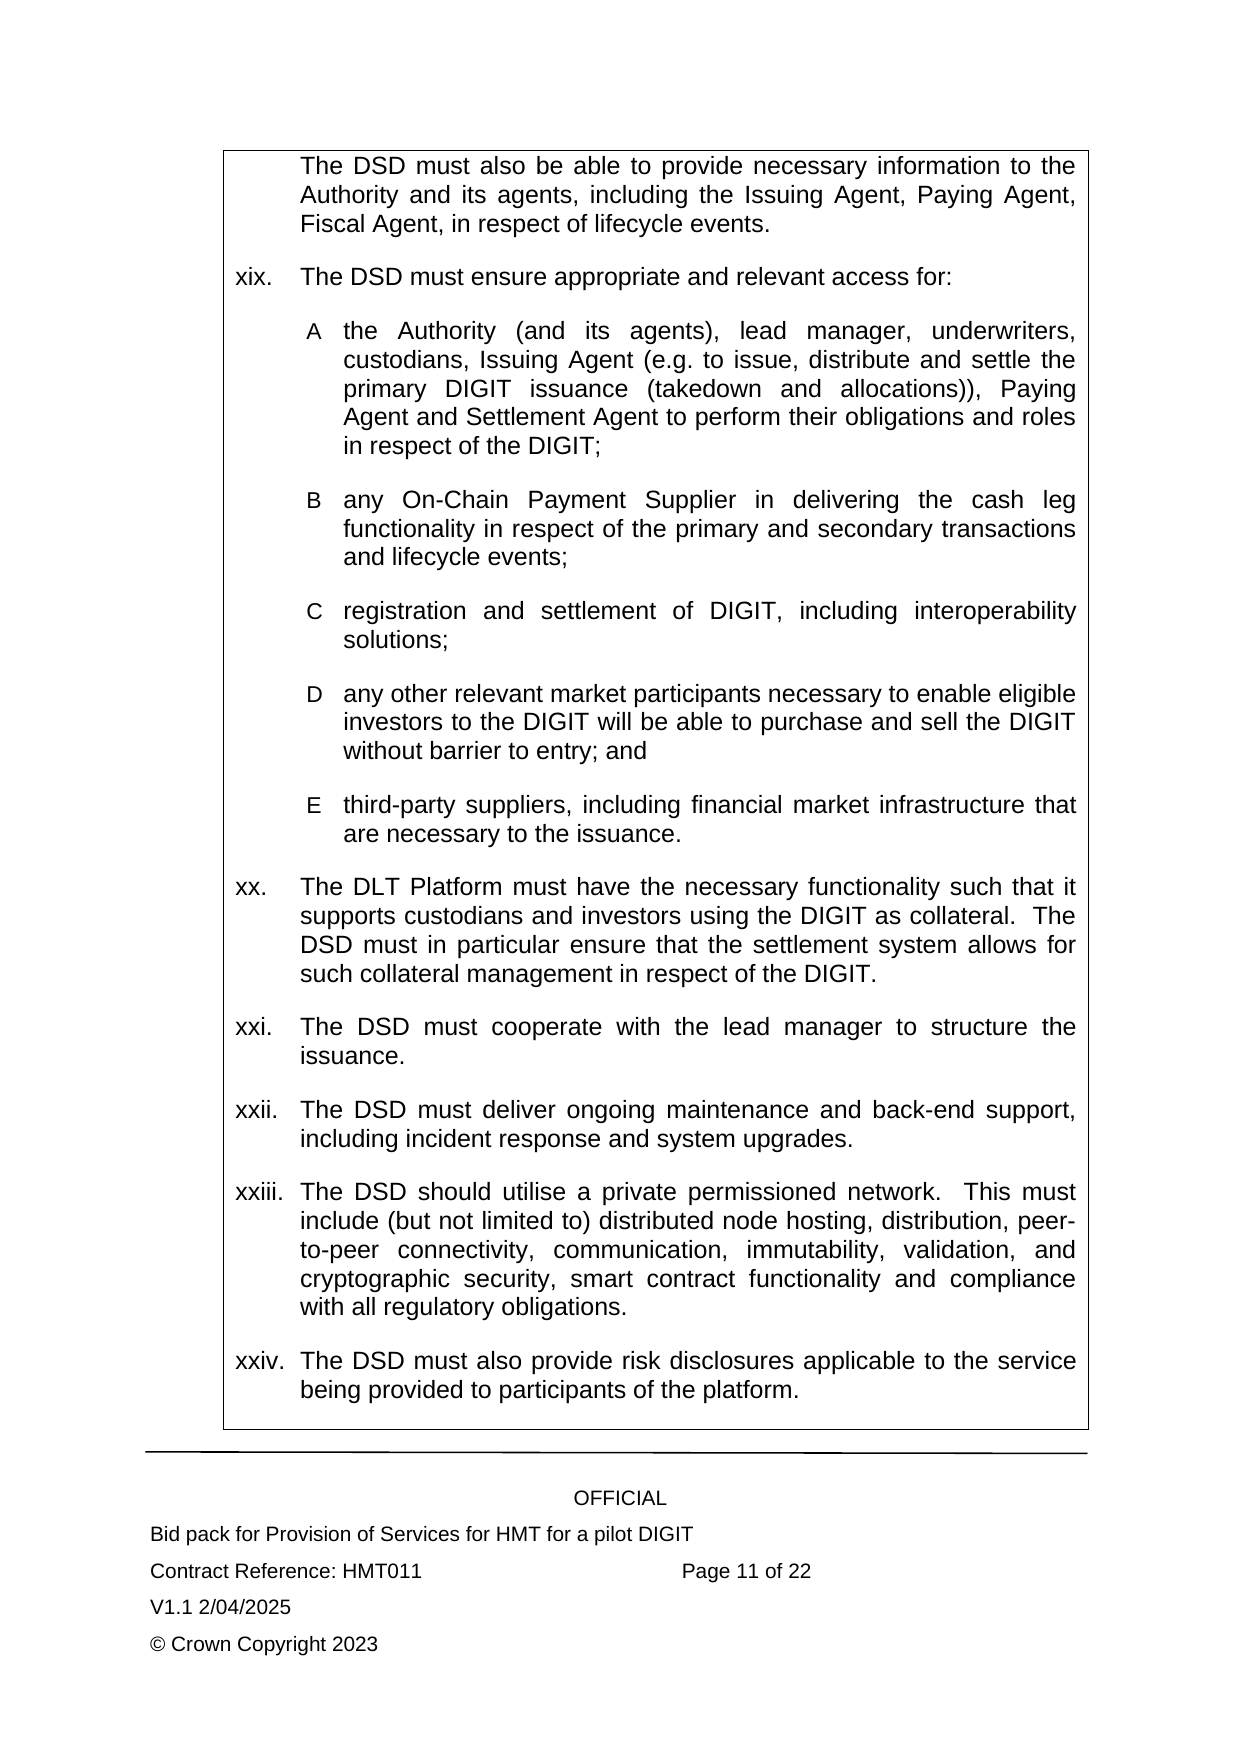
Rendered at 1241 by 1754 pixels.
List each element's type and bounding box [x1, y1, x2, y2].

table_cell [224, 151, 1088, 1428]
